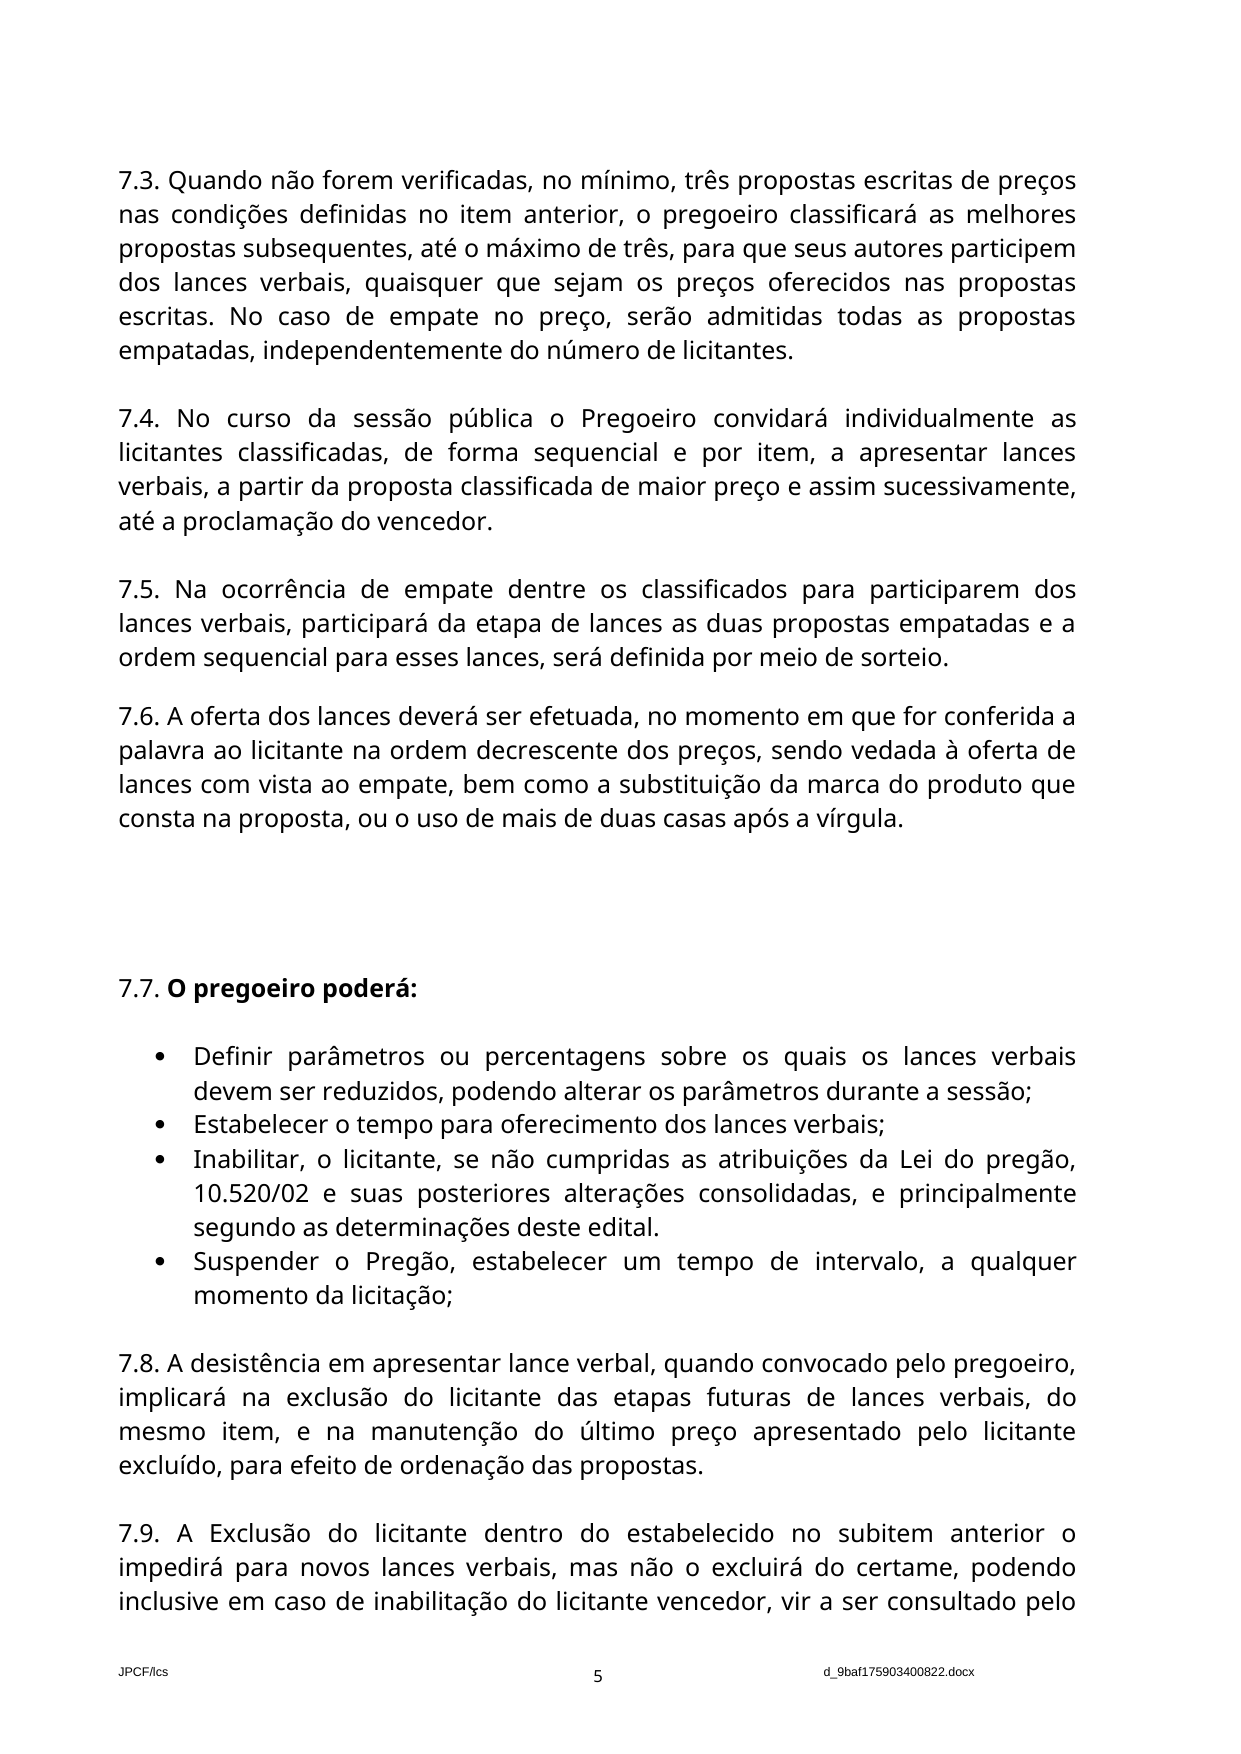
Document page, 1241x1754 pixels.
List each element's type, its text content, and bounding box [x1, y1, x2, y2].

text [118, 1516, 1078, 1618]
list Estabelecer o tempo para oferecimento dos lances verbais; [156, 1107, 1078, 1141]
list Inabilitar, o licitante, se não cumpridas as atribuições da Lei do pregão, 10.520/02 e suas posteriores alterações consolidadas, e principalmente segundo as determinações deste edital. [156, 1141, 1078, 1243]
text 7.7. O pregoeiro poderá: [118, 971, 1078, 1005]
text 7.5. Na ocorrência de empate dentre os classificados para participarem dos lances verbais, participará da etapa de lances as duas propostas empatadas e a ordem sequencial para esses lances, será definida por meio de sorteio. [118, 571, 1078, 673]
list Suspender o Pregão, estabelecer um tempo de intervalo, a qualquer momento da licitação; [156, 1243, 1078, 1312]
text 7.8. A desistência em apresentar lance verbal, quando convocado pelo pregoeiro, implicará na exclusão do licitante das etapas futuras de lances verbais, do mesmo item, e na manutenção do último preço apresentado pelo licitante excluído, para efeito de ordenação das propostas. [118, 1346, 1078, 1482]
text 7.3. Quando não forem verificadas, no mínimo, três propostas escritas de preços nas condições definidas no item anterior, o pregoeiro classificará as melhores propostas subsequentes, até o máximo de três, para que seus autores participem dos lances verbais, quaisquer que sejam os preços oferecidos nas propostas escritas. No caso de empate no preço, serão admitidas todas as propostas empatadas, independentemente do número de licitantes. [118, 162, 1078, 367]
text 7.6. A oferta dos lances deverá ser efetuada, no momento em que for conferida a palavra ao licitante na ordem decrescente dos preços, sendo vedada à oferta de lances com vista ao empate, bem como a substituição da marca do produto que consta na proposta, ou o uso de mais de duas casas após a vírgula. [118, 698, 1078, 835]
list Definir parâmetros ou percentagens sobre os quais os lances verbais devem ser reduzidos, podendo alterar os parâmetros durante a sessão; [156, 1039, 1078, 1107]
text 7.4. No curso da sessão pública o Pregoeiro convidará individualmente as licitantes classificadas, de forma sequencial e por item, a apresentar lances verbais, a partir da proposta classificada de maior preço e assim sucessivamente, até a proclamação do vencedor. [118, 401, 1078, 537]
